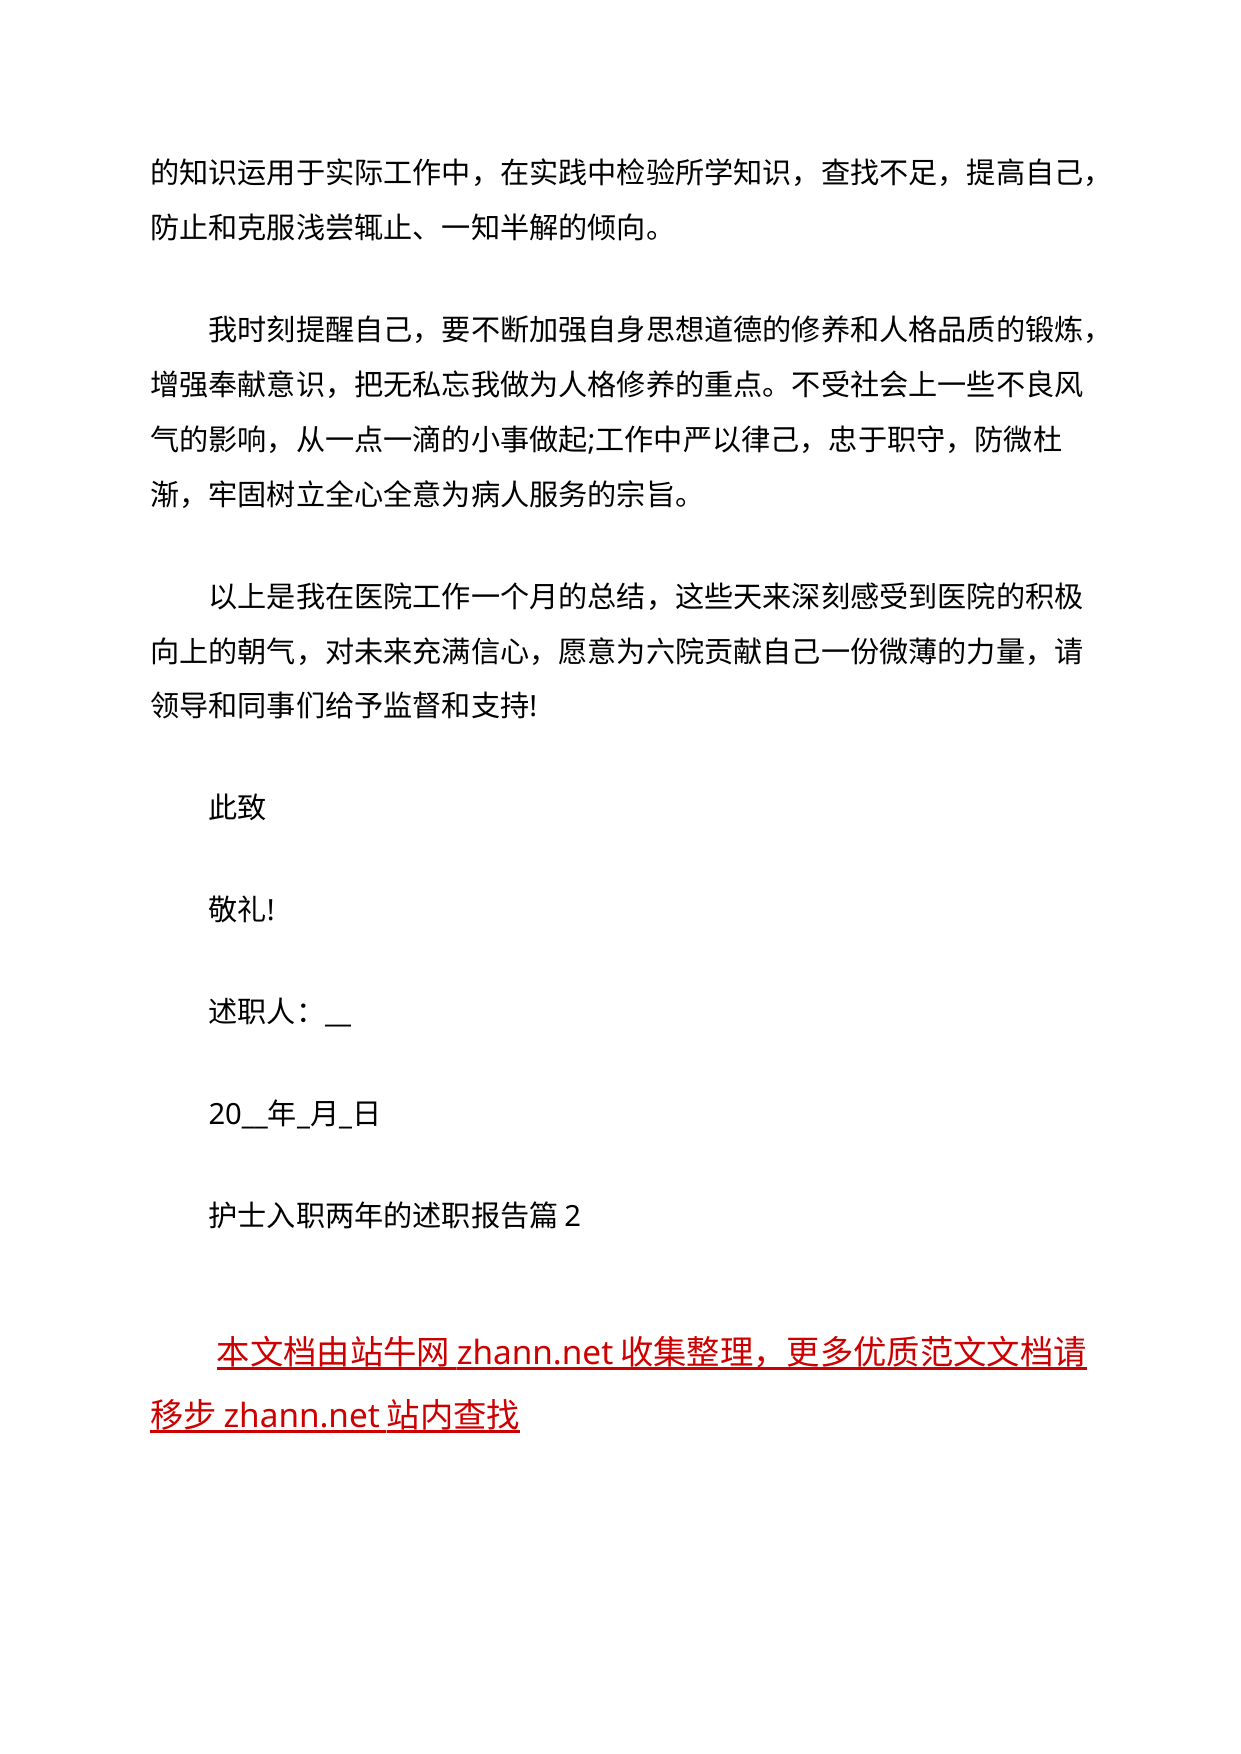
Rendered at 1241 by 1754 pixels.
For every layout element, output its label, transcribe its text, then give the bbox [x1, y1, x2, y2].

text 我时刻提醒自己，要不断加强自身思想道德的修养和人格品质的锻炼，增强奉献意识，把无私忘我做为人格修养的重点。不受社会上一些不良风气的影响，从一点一滴的小事做起;工作中严以律己，忠于职守，防微杜渐，牢固树立全心全意为病人服务的宗旨。 [150, 307, 1090, 514]
text 本文档由站牛网zhann.net收集整理，更多优质范文文档请移步zhann.net站内查找 [150, 1326, 1090, 1437]
text 此致 [150, 785, 1090, 827]
text 以上是我在医院工作一个月的总结，这些天来深刻感受到医院的积极向上的朝气，对未来充满信心，愿意为六院贡献自己一份微薄的力量，请领导和同事们给予监督和支持! [150, 573, 1090, 725]
text 20__年_月_日 [150, 1091, 1090, 1133]
text 敬礼! [150, 887, 1090, 929]
text 述职人：__ [150, 989, 1090, 1031]
text 护士入职两年的述职报告篇2 [150, 1193, 1090, 1235]
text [150, 150, 1090, 247]
